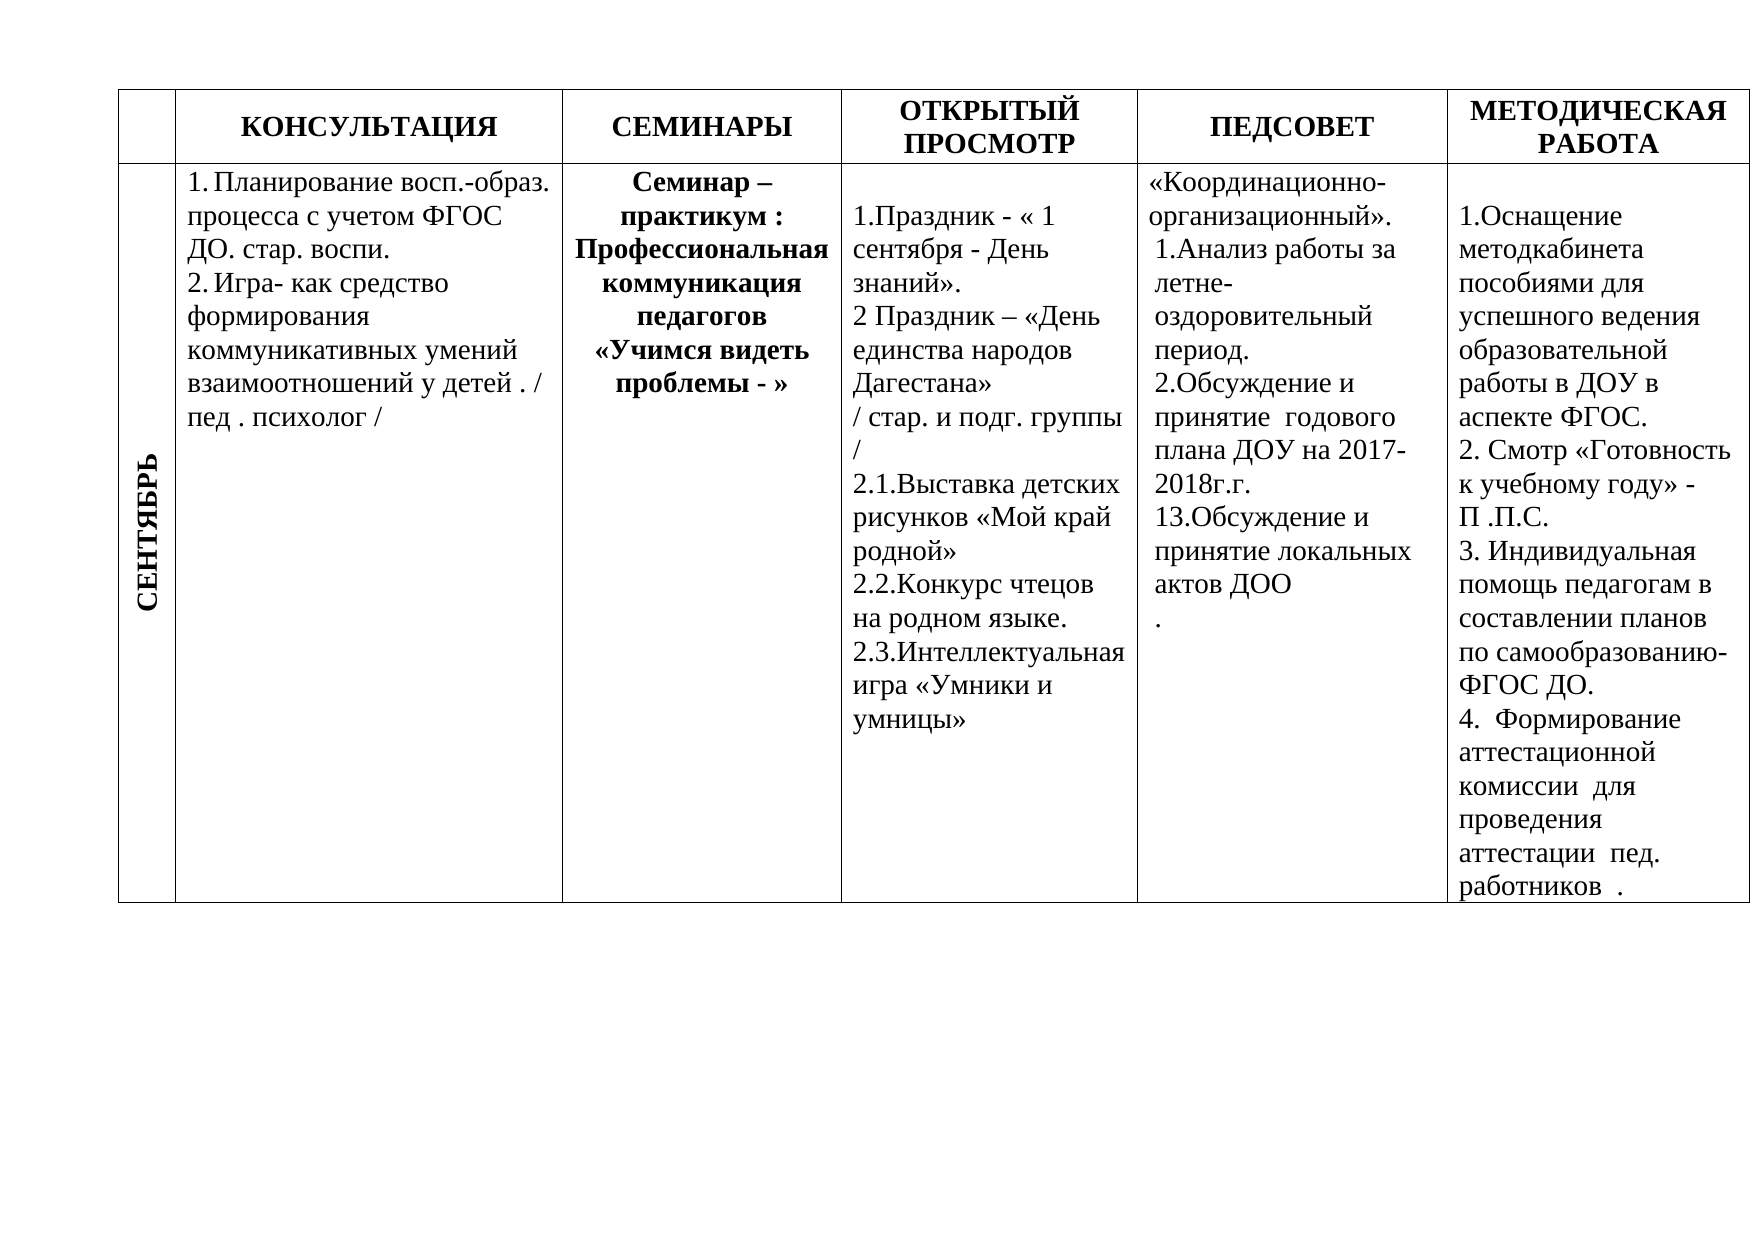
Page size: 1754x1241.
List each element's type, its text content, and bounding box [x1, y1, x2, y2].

table_cell СЕНТЯБРЬ [119, 164, 175, 902]
table_header СЕМИНАРЫ [563, 90, 841, 163]
table_header [119, 90, 175, 163]
table_header ПЕДСОВЕТ [1138, 90, 1447, 163]
table_cell Планирование восп.-образ. процесса с учетом ФГОС ДО. стар. воспи. Игра- как средство формирования коммуникативных умений взаимоотношений у детей . / пед . психолог / [176, 164, 562, 902]
table_header МЕТОДИЧЕСКАЯ РАБОТА [1448, 90, 1749, 163]
table_cell 1.Оснащение методкабинета пособиями для успешного ведения образовательной работы в ДОУ в аспекте ФГОС. 2. Смотр «Готовность к учебному году» - П .П.С. 3. Индивидуальная помощь педагогам в составлении планов по самообразованию- ФГОС ДО. 4. Формирование аттестационной комиссии для проведения аттестации пед. работников . [1448, 164, 1749, 902]
table_header ОТКРЫТЫЙ ПРОСМОТР [842, 90, 1137, 163]
table_cell «Координационно-организационный». 1.Анализ работы за летне-оздоровительный период. 2.Обсуждение и принятие годового плана ДОУ на 2017-2018г.г. 13.Обсуждение и принятие локальных актов ДОО . [1138, 164, 1447, 902]
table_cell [563, 164, 841, 902]
table_cell 1.Праздник - « 1 сентября - День знаний». 2 Праздник – «День единства народов Дагестана» / стар. и подг. группы / 2.1.Выставка детских рисунков «Мой край родной» 2.2.Конкурс чтецов на родном языке. 2.3.Интеллектуальная игра «Умники и умницы» [842, 164, 1137, 902]
table_header КОНСУЛЬТАЦИЯ [176, 90, 562, 163]
